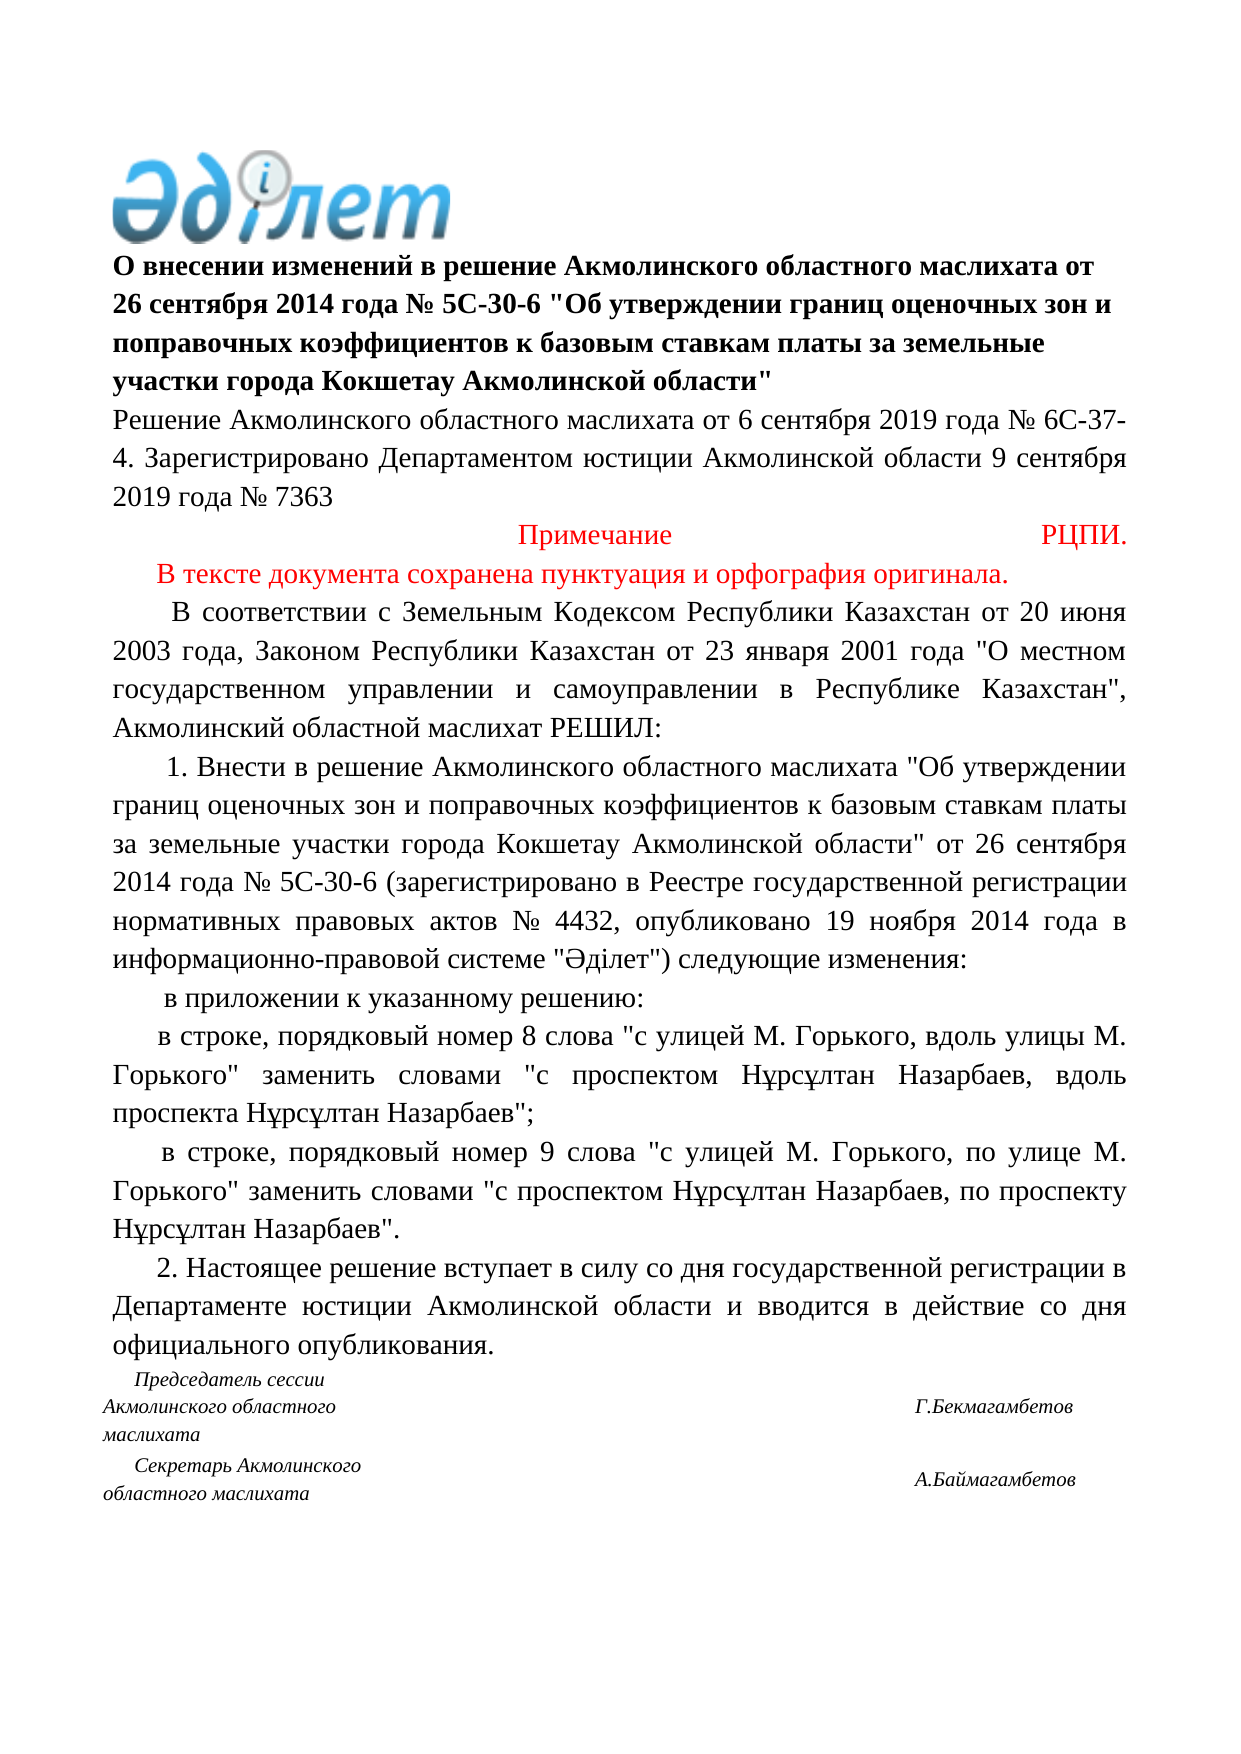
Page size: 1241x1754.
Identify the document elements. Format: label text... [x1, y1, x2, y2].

text О внесении изменений в решение Акмолинского областного маслихата от 26 сентября 2014 года № 5С-30-6 "Об утверждении границ оценочных зон и поправочных коэффициентов к базовым ставкам платы за земельные участки города Кокшетау Акмолинской области" [112, 248, 1128, 397]
table_header Г.Бекмагамбетов [913, 1365, 1240, 1452]
table_cell А.Баймагамбетов [913, 1452, 1240, 1510]
picture [112, 150, 451, 244]
text в строке, порядковый номер 9 слова "с улицей М. Горького, по улице М. Горького" заменить словами "с проспектом Нұрсұлтан Назарбаев, по проспекту Нұрсұлтан Назарбаев". [112, 1134, 1128, 1245]
text В соответствии с Земельным Кодексом Республики Казахстан от 20 июня 2003 года, Законом Республики Казахстан от 23 января 2001 года "О местном государственном управлении и самоуправлении в Республике Казахстан", Акмолинский областной маслихат РЕШИЛ: [112, 594, 1128, 744]
table_header Председатель сессии Акмолинского областного маслихата [101, 1365, 913, 1452]
text в приложении к указанному решению: [112, 980, 1128, 1013]
text в строке, порядковый номер 8 слова "с улицей М. Горького, вдоль улицы М. Горького" заменить словами "с проспектом Нұрсұлтан Назарбаев, вдоль проспекта Нұрсұлтан Назарбаев"; [112, 1018, 1128, 1129]
text Примечание РЦПИ. В тексте документа сохранена пунктуация и орфография оригинала. [112, 517, 1128, 589]
text 1. Внести в решение Акмолинского областного маслихата "Об утверждении границ оценочных зон и поправочных коэффициентов к базовым ставкам платы за земельные участки города Кокшетау Акмолинской области" от 26 сентября 2014 года № 5С-30-6 (зарегистрировано в Реестре государственной регистрации нормативных правовых актов № 4432, опубликовано 19 ноября 2014 года в информационно-правовой системе "Әділет") следующие изменения: [112, 749, 1128, 975]
text 2. Настоящее решение вступает в силу со дня государственной регистрации в Департаменте юстиции Акмолинской области и вводится в действие со дня официального опубликования. [112, 1250, 1128, 1360]
text Решение Акмолинского областного маслихата от 6 сентября 2019 года № 6С-37-4. Зарегистрировано Департаментом юстиции Акмолинской области 9 сентября 2019 года № 7363 [112, 402, 1128, 512]
table_cell Секретарь Акмолинского областного маслихата [101, 1452, 913, 1510]
